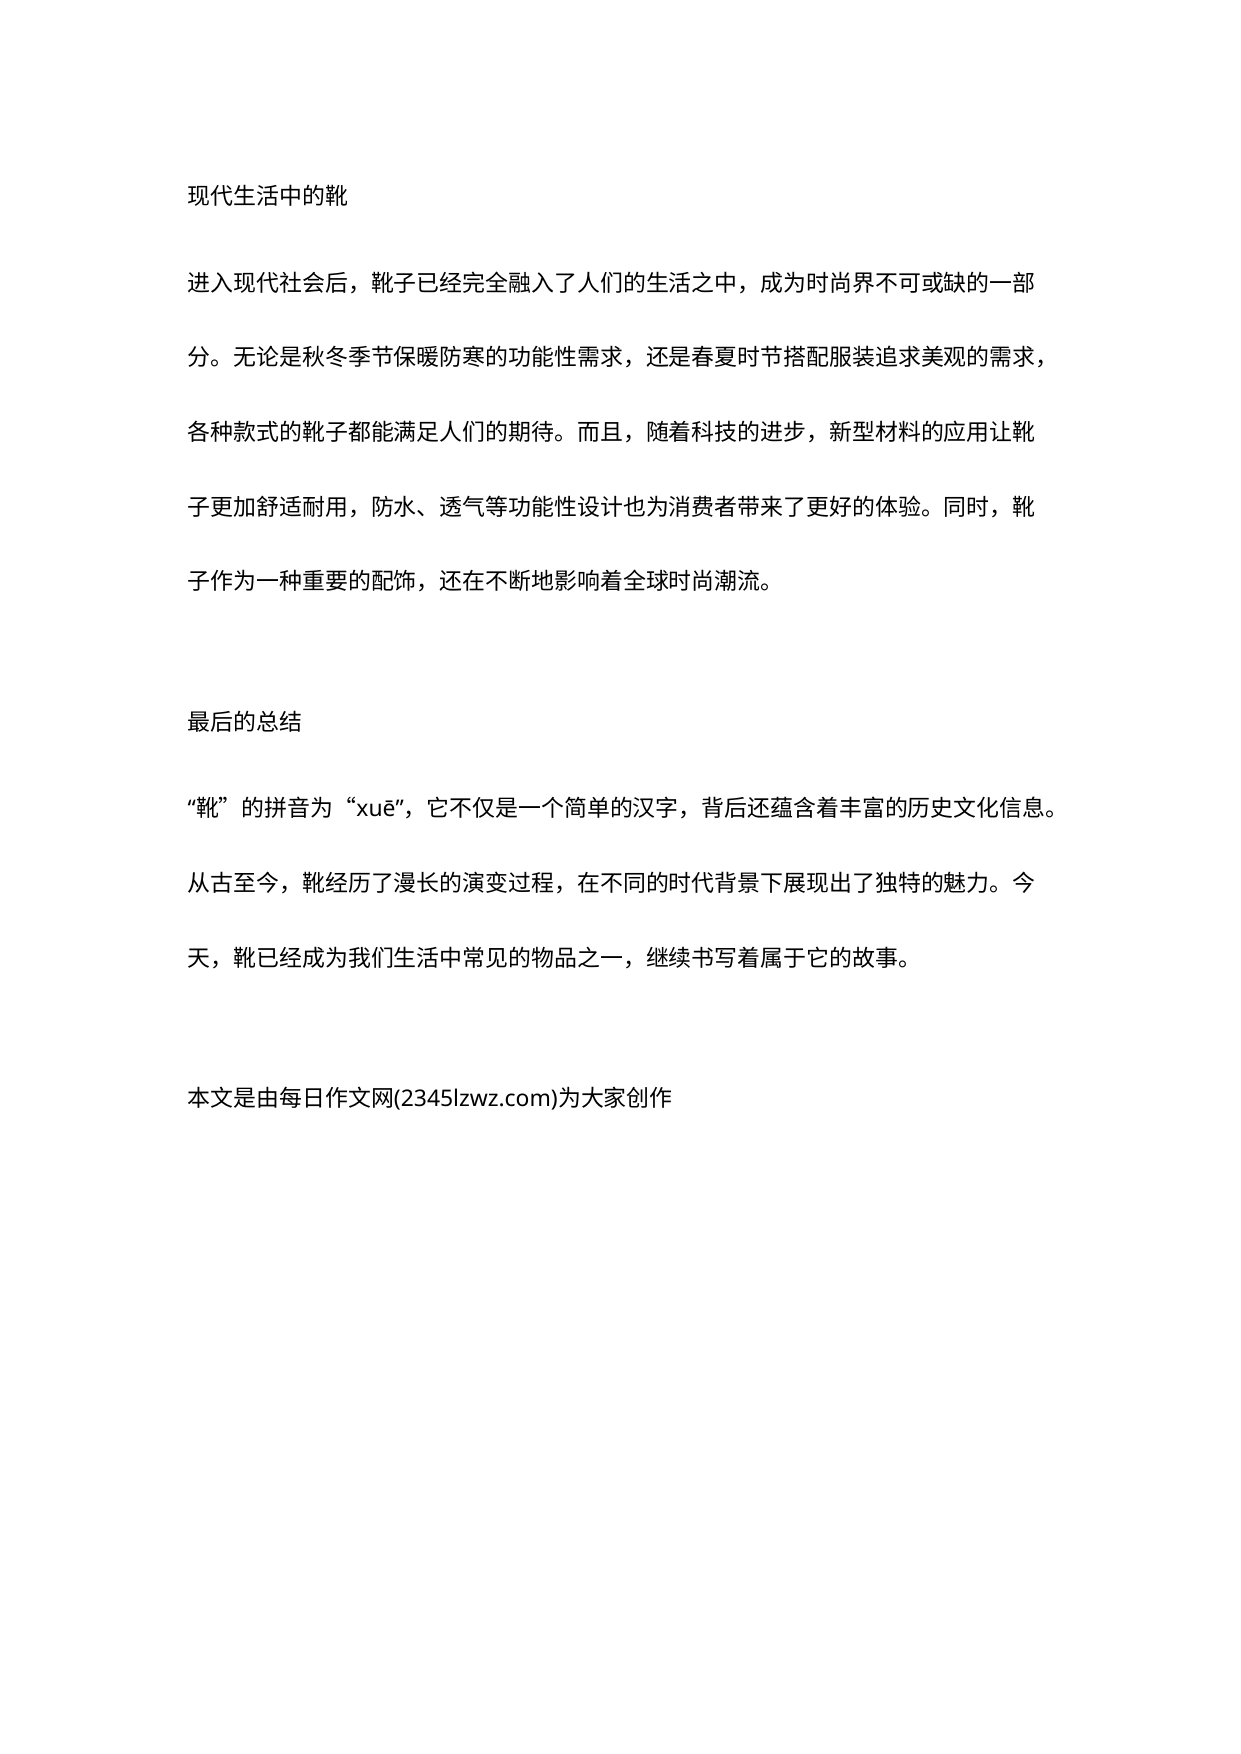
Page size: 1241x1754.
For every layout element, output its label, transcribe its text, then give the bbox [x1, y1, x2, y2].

text 现代生活中的靴 [187, 162, 1053, 227]
text “靴”的拼音为“xuē”，它不仅是一个简单的汉字，背后还蕴含着丰富的历史文化信息。从古至今，靴经历了漫长的演变过程，在不同的时代背景下展现出了独特的魅力。今天，靴已经成为我们生活中常见的物品之一，继续书写着属于它的故事。 [187, 774, 1053, 989]
text 进入现代社会后，靴子已经完全融入了人们的生活之中，成为时尚界不可或缺的一部分。无论是秋冬季节保暖防寒的功能性需求，还是春夏时节搭配服装追求美观的需求，各种款式的靴子都能满足人们的期待。而且，随着科技的进步，新型材料的应用让靴子更加舒适耐用，防水、透气等功能性设计也为消费者带来了更好的体验。同时，靴子作为一种重要的配饰，还在不断地影响着全球时尚潮流。 [187, 248, 1053, 612]
text 最后的总结 [187, 688, 1053, 753]
text 本文是由每日作文网(2345lzwz.com)为大家创作 [187, 1064, 1053, 1129]
